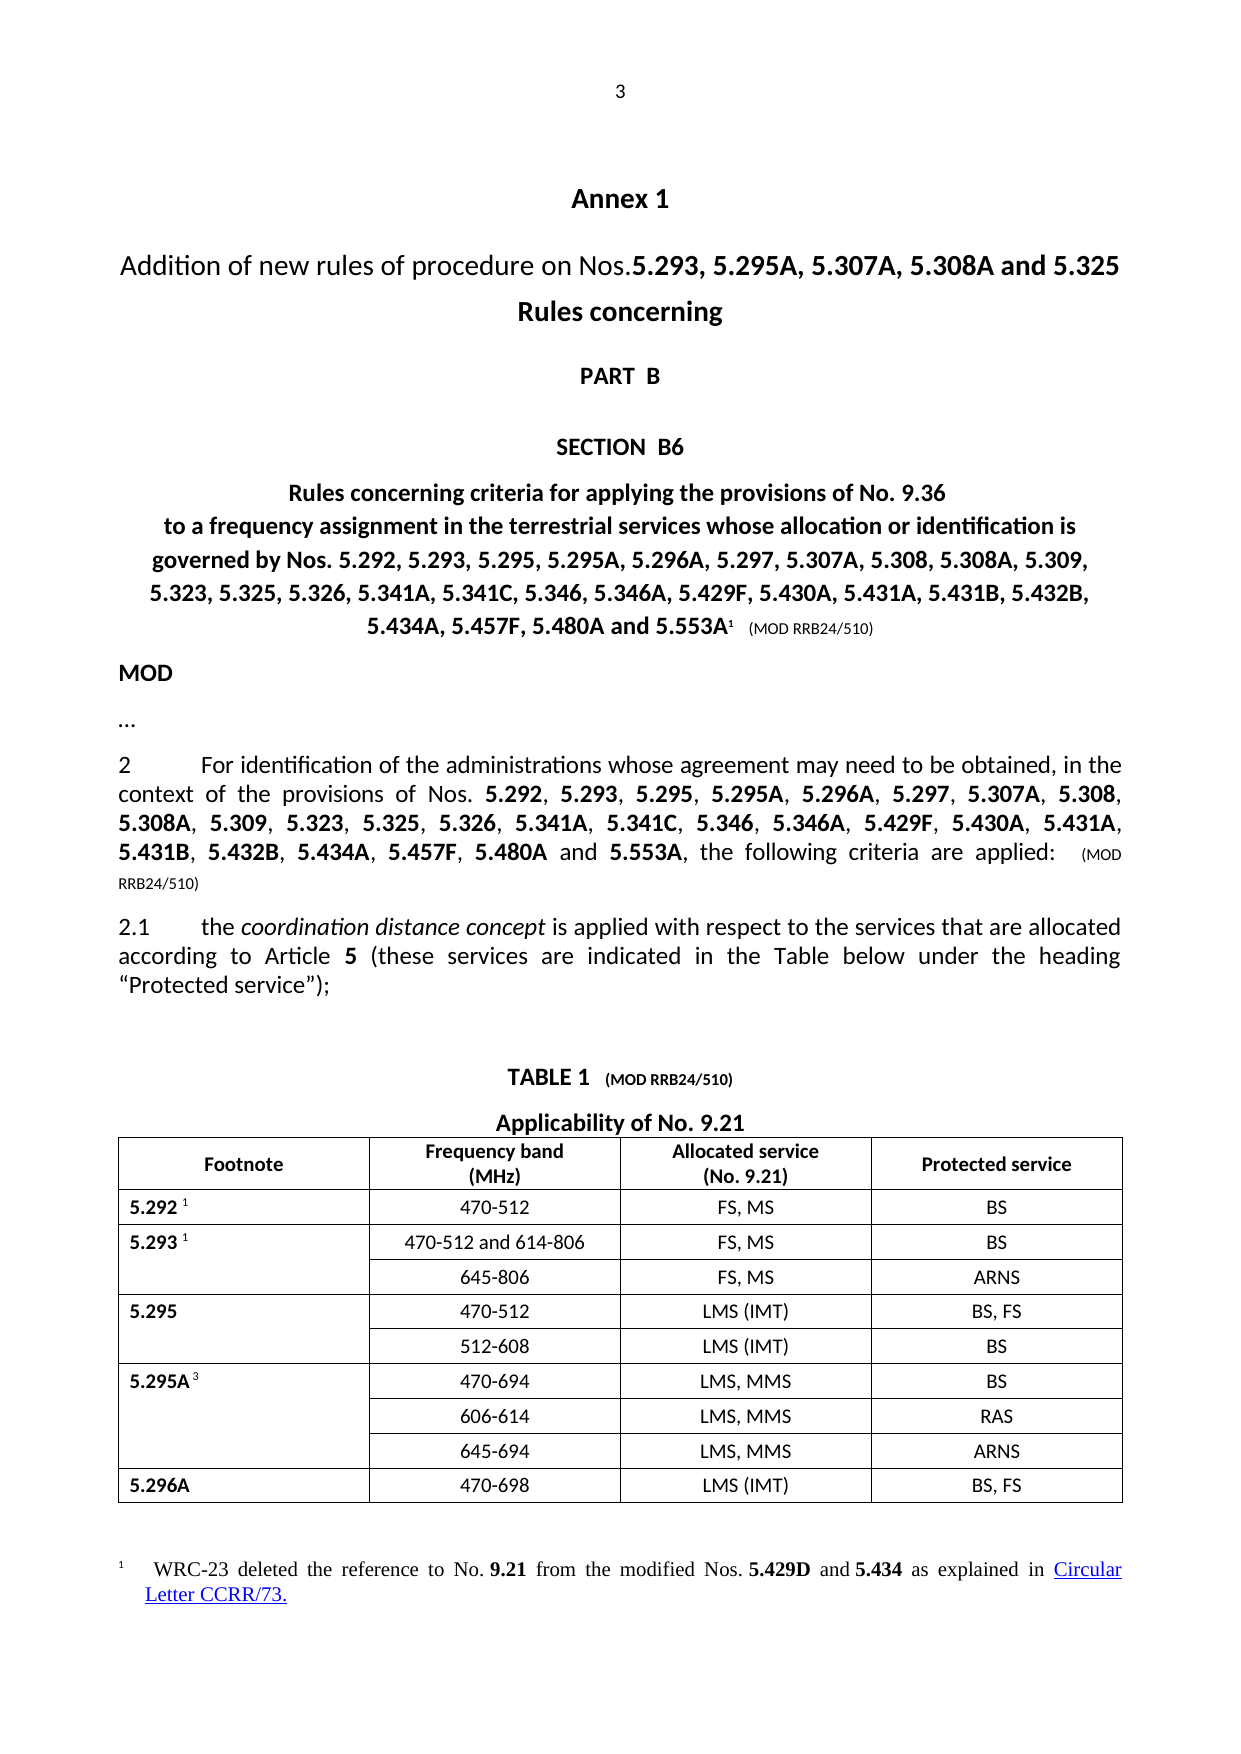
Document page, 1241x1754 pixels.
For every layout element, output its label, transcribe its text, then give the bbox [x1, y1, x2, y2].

text Rules concerning [118, 298, 1122, 327]
table_cell BS [872, 1190, 1122, 1224]
table_cell 5.292 1 [119, 1190, 369, 1224]
text Annex 1 [118, 185, 1122, 214]
table_cell BS, FS [872, 1469, 1122, 1502]
table_cell BS [872, 1225, 1122, 1259]
table_cell LMS (IMT) [621, 1469, 871, 1502]
table_cell FS, MS [621, 1225, 871, 1259]
table_cell 470-694 [370, 1364, 620, 1398]
subtitle SECTION B6 [118, 429, 1122, 462]
table_cell 470-512 and 614-806 [370, 1225, 620, 1259]
table_cell [370, 1434, 620, 1467]
text 2.1 the coordination distance concept is applied with respect to the services that are allocated according to Article 5 (these services are indicated in the Table below under the heading “Protected service”); [118, 912, 1122, 1000]
table_cell [621, 1260, 871, 1293]
table_cell 5.293 1 [119, 1225, 369, 1293]
table_cell BS [872, 1364, 1122, 1398]
table_cell 470-512 [370, 1190, 620, 1224]
table_cell 5.296A [119, 1469, 369, 1502]
table_cell [621, 1434, 871, 1467]
table_header Footnote [119, 1138, 369, 1189]
table_cell 606-614 [370, 1399, 620, 1433]
text TABLE 1 (MOD RRB24/510) [118, 1062, 1122, 1091]
table_cell BS, FS [872, 1295, 1122, 1328]
table_cell LMS, MMS [621, 1399, 871, 1433]
table_cell BS [872, 1329, 1122, 1363]
table_cell [872, 1434, 1122, 1467]
subtitle PART B [118, 358, 1122, 391]
text … [118, 704, 1122, 733]
text 2 For identification of the administrations whose agreement may need to be obtained, in the context of the provisions of Nos. 5.292, 5.293, 5.295, 5.295A, 5.296A, 5.297, 5.307A, 5.308, 5.308A, 5.309, 5.323, 5.325, 5.326, 5.341A, 5.341C, 5.346, 5.346A, 5.429F, 5.430A, 5.431A, 5.431B, 5.432B, 5.434A, 5.457F, 5.480A and 5.553A, the following criteria are applied: (MOD RRB24/510) [118, 750, 1122, 896]
table_cell FS, MS [621, 1190, 871, 1224]
table_cell 470-512 [370, 1295, 620, 1328]
table_cell LMS (IMT) [621, 1295, 871, 1328]
table_cell [370, 1260, 620, 1293]
table_cell 5.295 [119, 1295, 369, 1363]
table_header Frequency band (MHz) [370, 1138, 620, 1189]
table_cell [872, 1260, 1122, 1293]
subtitle Rules concerning criteria for applying the provisions of No. 9.36 to a frequency assignment in the terrestrial services whose allocation or identification is governed by Nos. 5.292, 5.293, 5.295, 5.295A, 5.296A, 5.297, 5.307A, 5.308, 5.308A, 5.309, 5.323, 5.325, 5.326, 5.341A, 5.341C, 5.346, 5.346A, 5.429F, 5.430A, 5.431A, 5.431B, 5.432B, 5.434A, 5.457F, 5.480A and 5.553A1 (MOD RRB24/510) [118, 475, 1122, 641]
table_cell LMS (IMT) [621, 1329, 871, 1363]
text Applicability of No. 9.21 [118, 1108, 1122, 1137]
table_cell 512-608 [370, 1329, 620, 1363]
table_cell 470-698 [370, 1469, 620, 1502]
table_cell LMS, MMS [621, 1364, 871, 1398]
table_cell 5.295A 3 [119, 1364, 369, 1467]
table_header Protected service [872, 1138, 1122, 1189]
table_cell RAS [872, 1399, 1122, 1433]
text Addition of new rules of procedure on Nos.5.293, 5.295A, 5.307A, 5.308A and 5.325 [118, 252, 1122, 281]
text MOD [118, 658, 1122, 687]
table_header Allocated service (No. 9.21) [621, 1138, 871, 1189]
